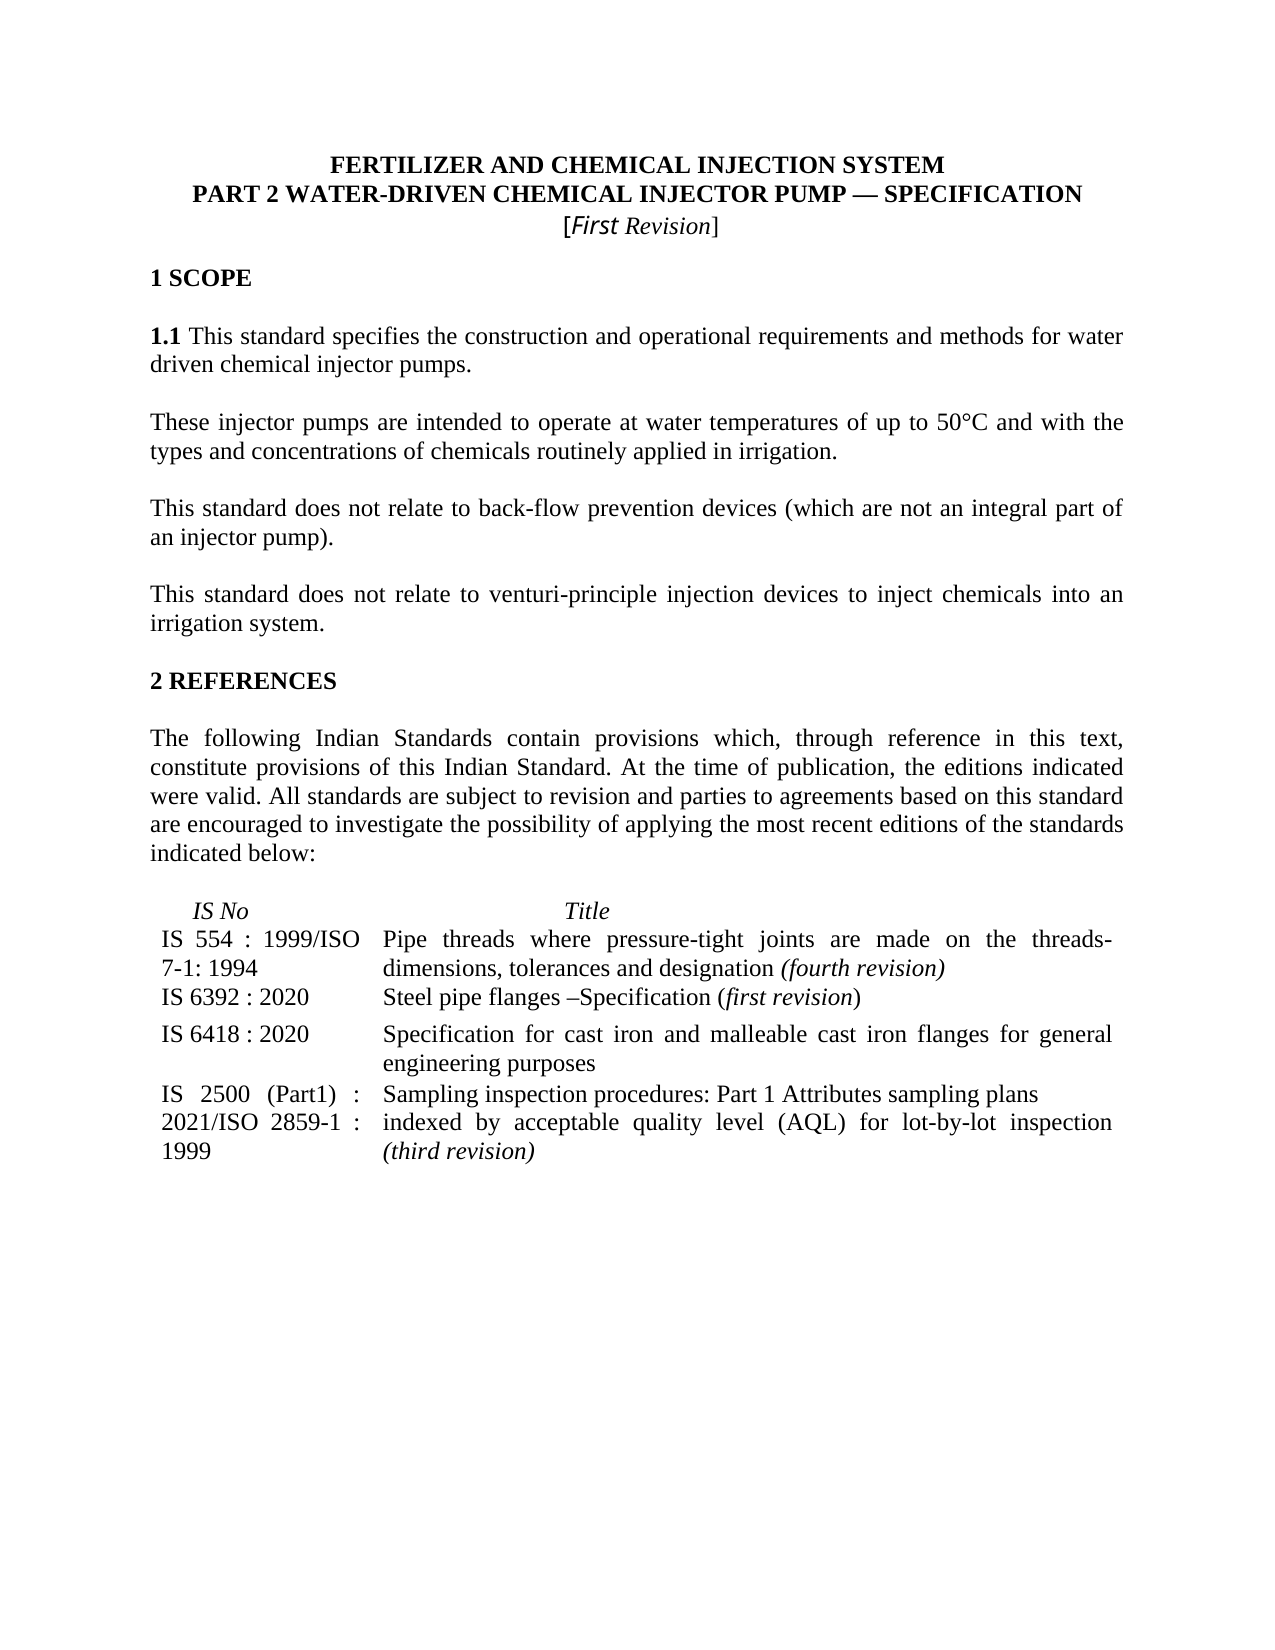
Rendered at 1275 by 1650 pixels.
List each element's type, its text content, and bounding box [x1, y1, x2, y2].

table_cell Sampling inspection procedures: Part 1 Attributes sampling plans indexed by acceptable quality level (AQL) for lot-by-lot inspection (third revision) [371, 1079, 1124, 1239]
text 2 REFERENCES [150, 666, 1125, 694]
table_cell IS 554 : 1999/ISO 7-1: 1994 [150, 925, 371, 982]
text These injector pumps are intended to operate at water temperatures of up to 50°C and with the types and concentrations of chemicals routinely applied in irrigation. [150, 407, 1125, 464]
text The following Indian Standards contain provisions which, through reference in this text, constitute provisions of this Indian Standard. At the time of publication, the editions indicated were valid. All standards are subject to revision and parties to agreements based on this standard are encouraged to investigate the possibility of applying the most recent editions of the standards indicated below: [150, 723, 1125, 867]
table_cell IS 6392 : 2020 [150, 982, 371, 1019]
table_header IS No [150, 896, 371, 924]
text This standard does not relate to back-flow prevention devices (which are not an integral part of an injector pump). [150, 493, 1125, 551]
text [First Revision] [150, 207, 1125, 242]
table_cell Steel pipe flanges –Specification (first revision) [371, 982, 1124, 1019]
table_cell IS 6418 : 2020 [150, 1019, 371, 1079]
text 1 SCOPE [150, 263, 1125, 292]
text FERTILIZER AND CHEMICAL INJECTION SYSTEM [150, 150, 1125, 179]
table_cell Specification for cast iron and malleable cast iron flanges for general engineering purposes [371, 1019, 1124, 1079]
text PART 2 WATER-DRIVEN CHEMICAL INJECTOR PUMP — SPECIFICATION [150, 179, 1125, 207]
table_cell Pipe threads where pressure-tight joints are made on the threads- dimensions, tolerances and designation (fourth revision) [371, 925, 1124, 982]
text 1.1 This standard specifies the construction and operational requirements and methods for water driven chemical injector pumps. [150, 321, 1125, 378]
table_cell IS 2500 (Part1) : 2021/ISO 2859-1 : 1999 [150, 1079, 371, 1239]
text This standard does not relate to venturi-principle injection devices to inject chemicals into an irrigation system. [150, 579, 1125, 637]
table_header Title [371, 896, 1124, 924]
